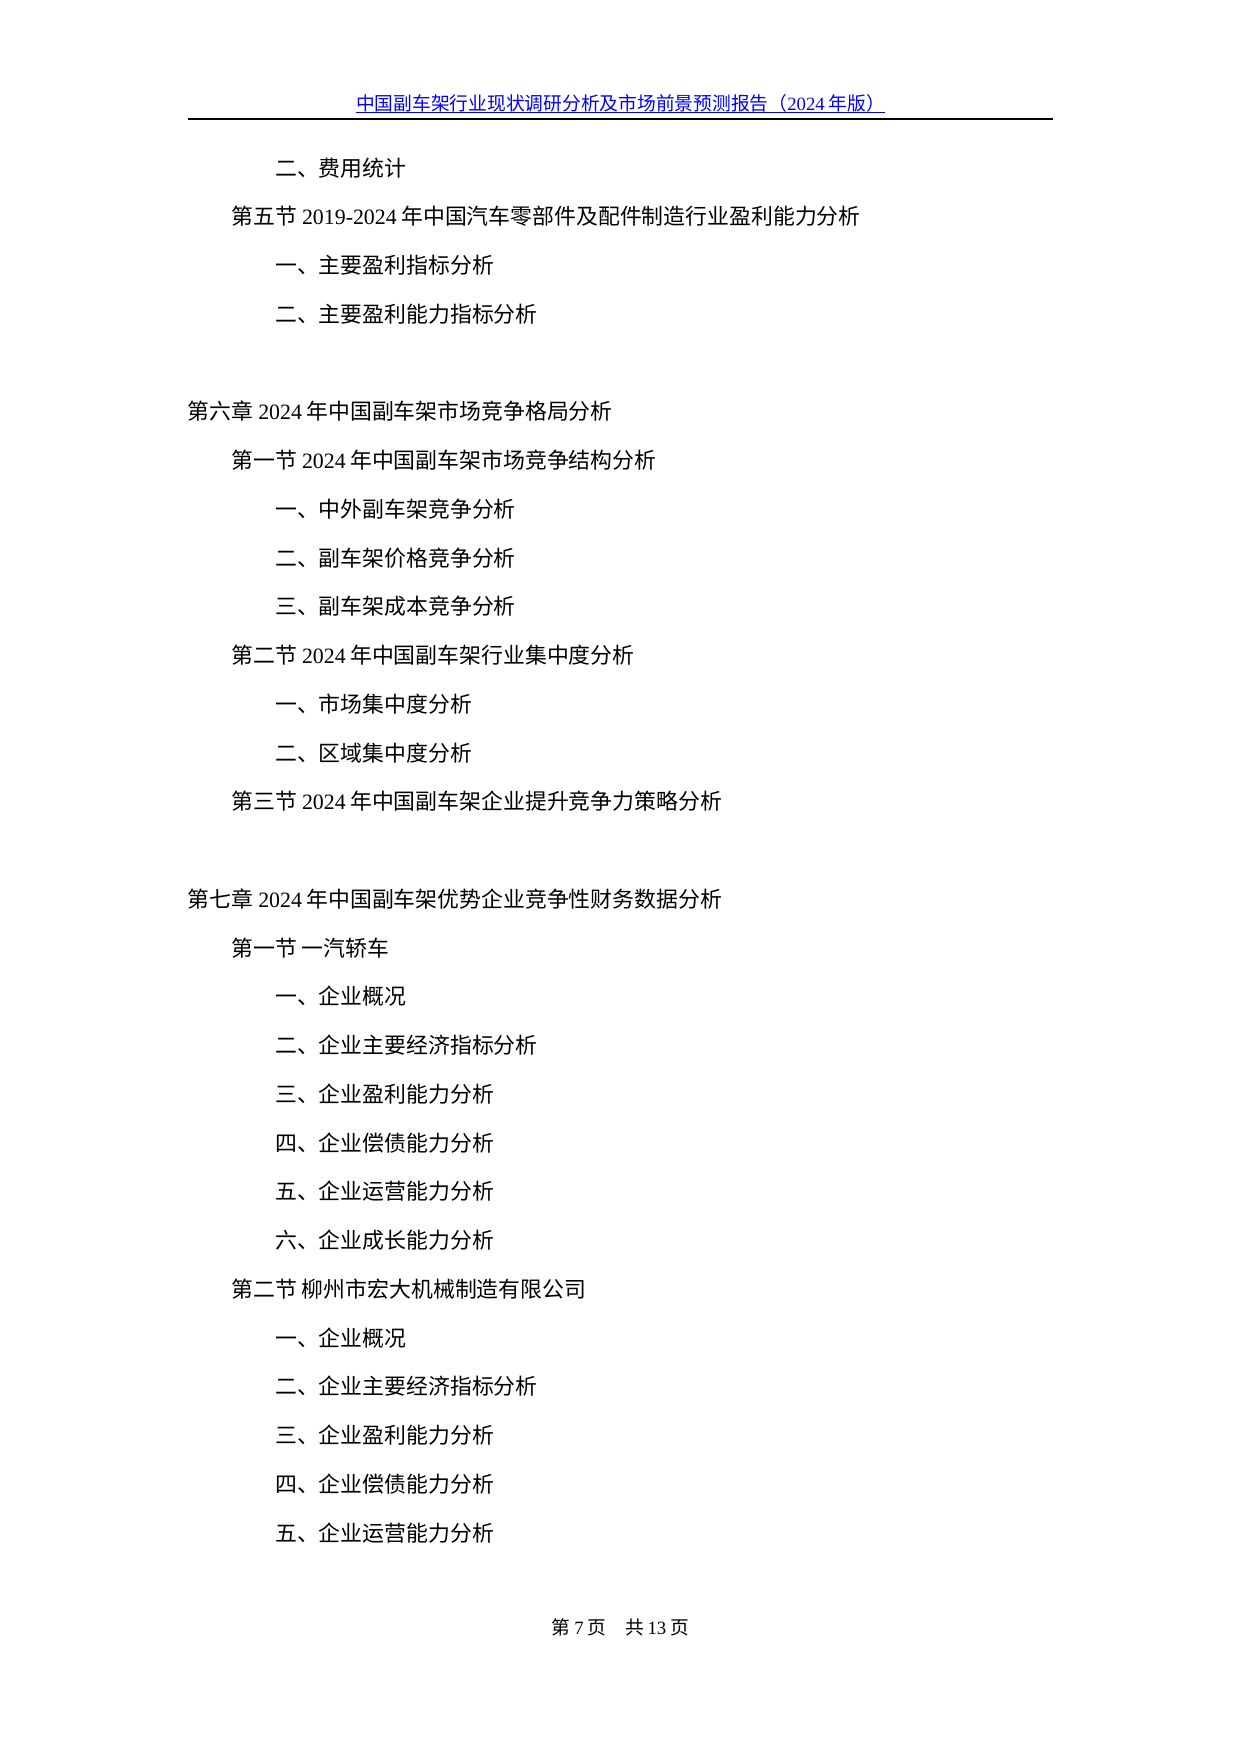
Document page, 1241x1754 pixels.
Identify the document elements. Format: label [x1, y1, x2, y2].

text [187, 150, 1053, 1548]
